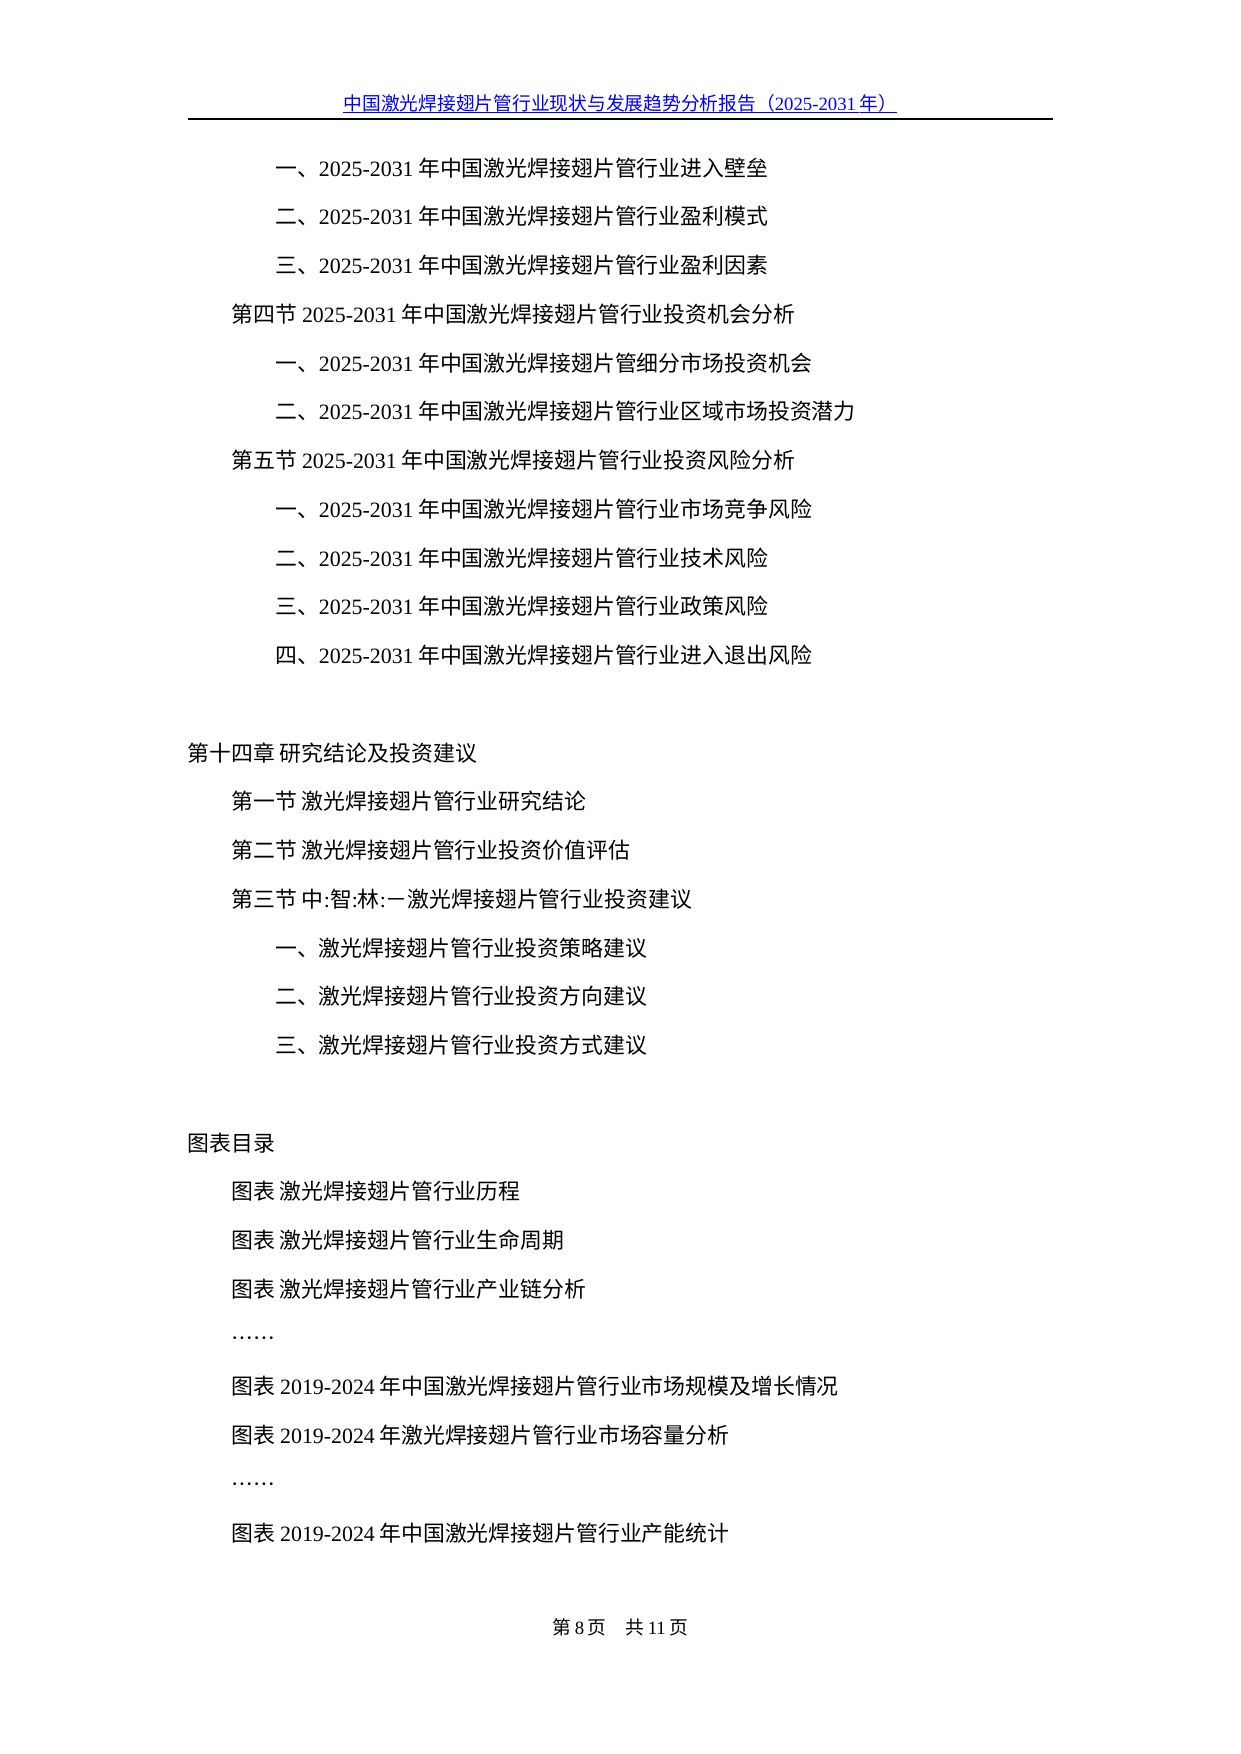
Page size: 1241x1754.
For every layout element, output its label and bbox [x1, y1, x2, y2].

text [187, 150, 1053, 1548]
